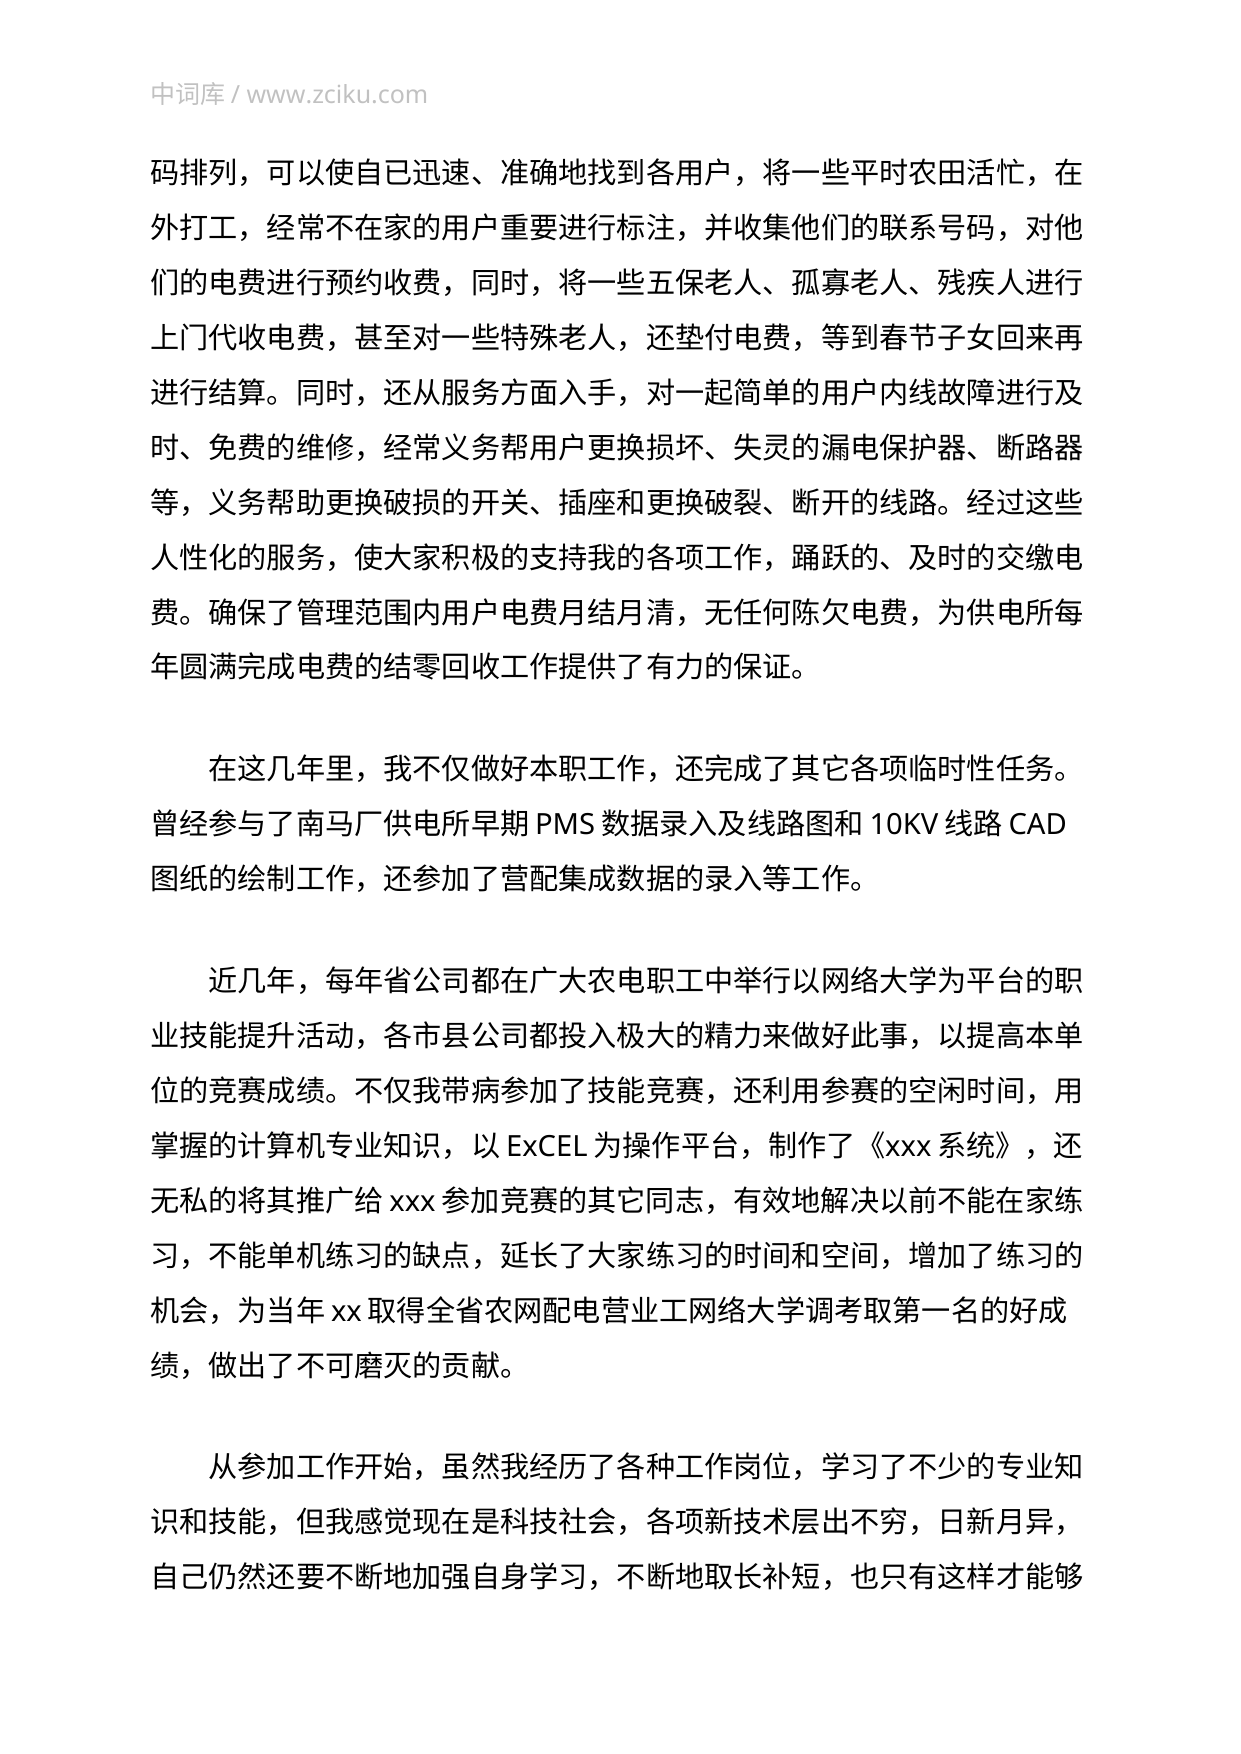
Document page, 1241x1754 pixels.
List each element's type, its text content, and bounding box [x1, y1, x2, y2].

text 在这几年里，我不仅做好本职工作，还完成了其它各项临时性任务。曾经参与了南马厂供电所早期PMS数据录入及线路图和10KV线路CAD图纸的绘制工作，还参加了营配集成数据的录入等工作。 [150, 746, 1090, 898]
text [150, 1444, 1090, 1596]
text 近几年，每年省公司都在广大农电职工中举行以网络大学为平台的职业技能提升活动，各市县公司都投入极大的精力来做好此事，以提高本单位的竞赛成绩。不仅我带病参加了技能竞赛，还利用参赛的空闲时间，用掌握的计算机专业知识，以ExCEL为操作平台，制作了《xxx系统》，还无私的将其推广给xxx参加竞赛的其它同志，有效地解决以前不能在家练习，不能单机练习的缺点，延长了大家练习的时间和空间，增加了练习的机会，为当年xx取得全省农网配电营业工网络大学调考取第一名的好成绩，做出了不可磨灭的贡献。 [150, 957, 1090, 1384]
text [150, 150, 1090, 686]
